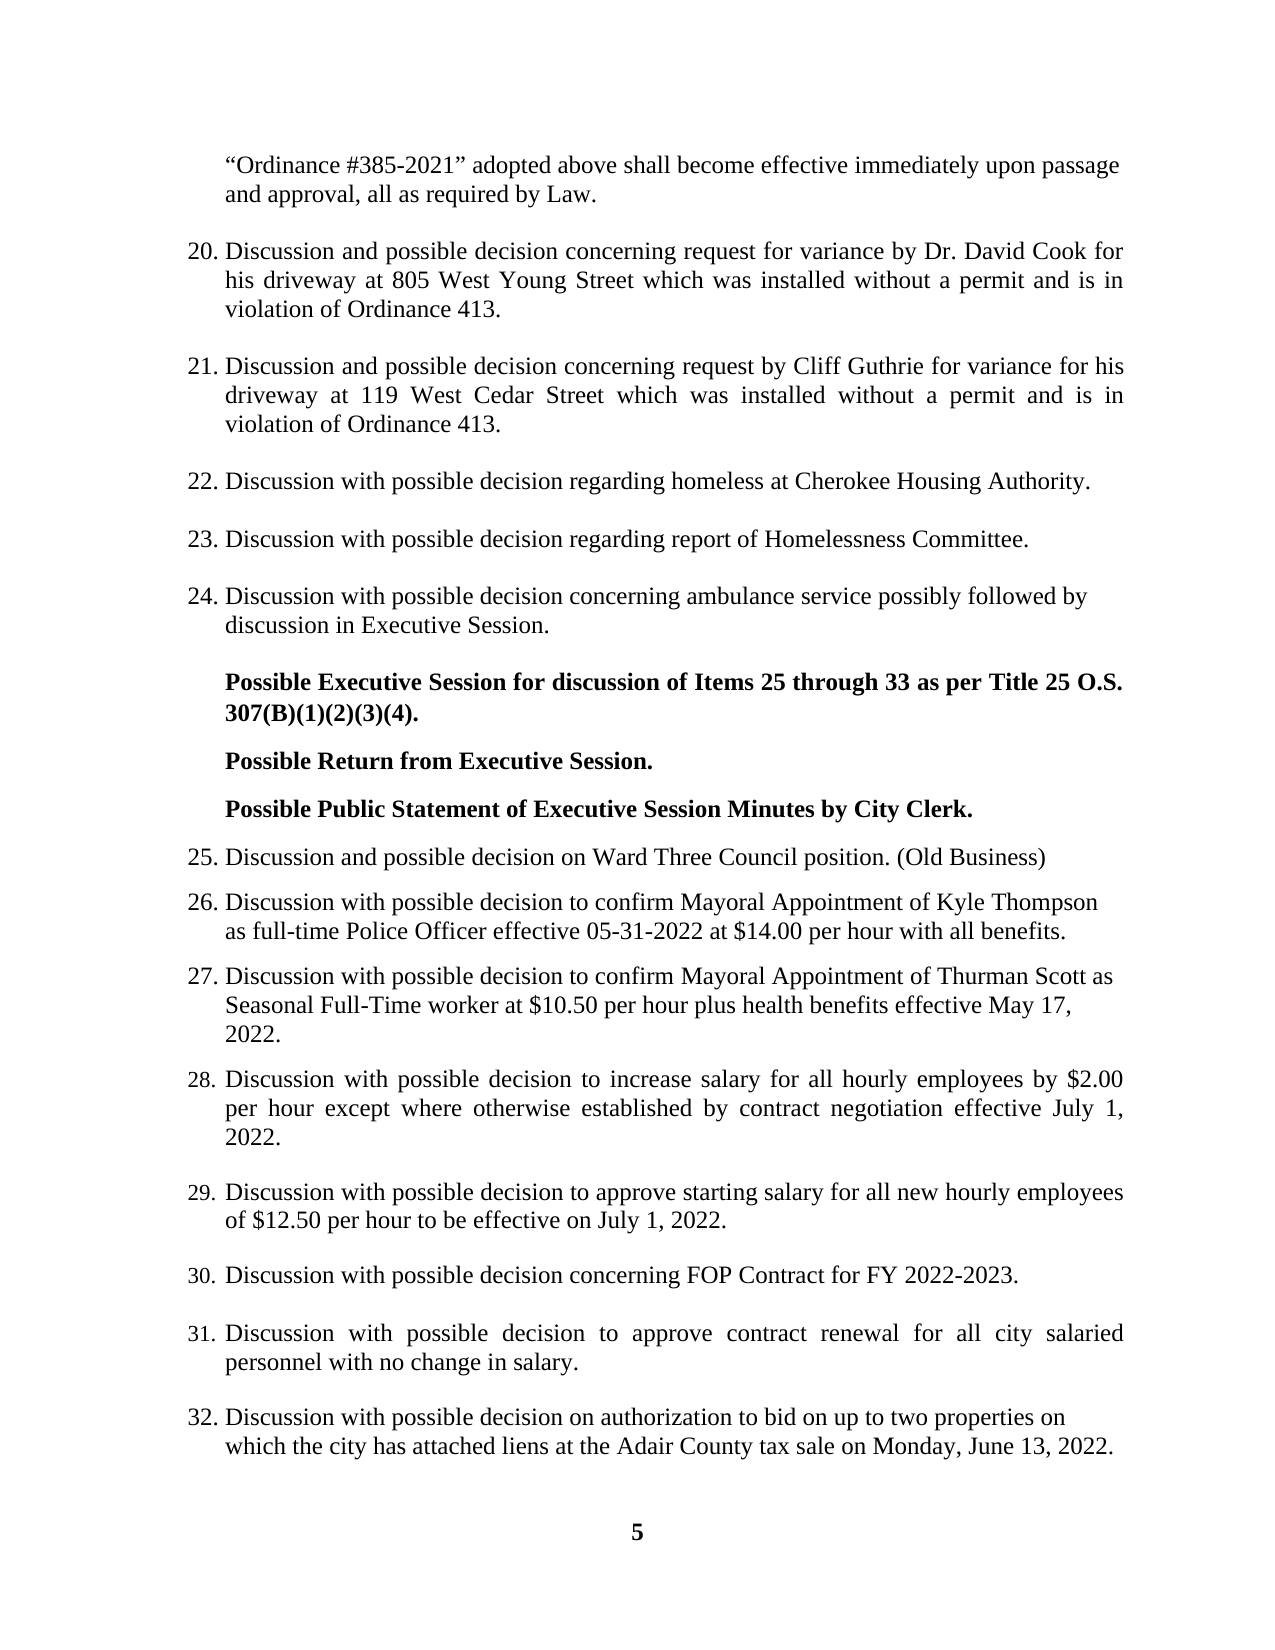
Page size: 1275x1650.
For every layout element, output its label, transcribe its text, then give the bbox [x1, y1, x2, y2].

list Discussion with possible decision regarding homeless at Cherokee Housing Authority. [187, 466, 1125, 495]
list Discussion and possible decision on Ward Three Council position. (Old Business) [187, 842, 1125, 870]
list Discussion and possible decision concerning request for variance by Dr. David Cook for his driveway at 805 West Young Street which was installed without a permit and is in violation of Ordinance 413. [187, 236, 1125, 322]
list Discussion with possible decision to confirm Mayoral Appointment of Thurman Scott as Seasonal Full-Time worker at $10.50 per hour plus health benefits effective May 17, 2022. [187, 961, 1125, 1047]
text Possible Public Statement of Executive Session Minutes by City Clerk. [225, 794, 1125, 823]
list Discussion with possible decision to approve contract renewal for all city salaried personnel with no change in salary. [187, 1318, 1125, 1376]
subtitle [187, 150, 1125, 207]
list Discussion with possible decision on authorization to bid on up to two properties on which the city has attached liens at the Adair County tax sale on Monday, June 13, 2022. [187, 1402, 1125, 1459]
list Discussion with possible decision to approve starting salary for all new hourly employees of $12.50 per hour to be effective on July 1, 2022. [187, 1177, 1125, 1234]
text Possible Return from Executive Session. [225, 746, 1125, 775]
text Possible Executive Session for discussion of Items 25 through 33 as per Title 25 O.S. 307(B)(1)(2)(3)(4). [225, 667, 1125, 727]
list Discussion and possible decision concerning request by Cliff Guthrie for variance for his driveway at 119 West Cedar Street which was installed without a permit and is in violation of Ordinance 413. [187, 351, 1125, 437]
list Discussion with possible decision to confirm Mayoral Appointment of Kyle Thompson as full-time Police Officer effective 05-31-2022 at $14.00 per hour with all benefits. [187, 887, 1125, 944]
list Discussion with possible decision concerning ambulance service possibly followed by discussion in Executive Session. [187, 581, 1125, 639]
list Discussion with possible decision concerning FOP Contract for FY 2022-2023. [187, 1261, 1125, 1289]
list Discussion with possible decision regarding report of Homelessness Committee. [187, 524, 1125, 552]
list Discussion with possible decision to increase salary for all hourly employees by $2.00 per hour except where otherwise established by contract negotiation effective July 1, 2022. [187, 1064, 1125, 1150]
